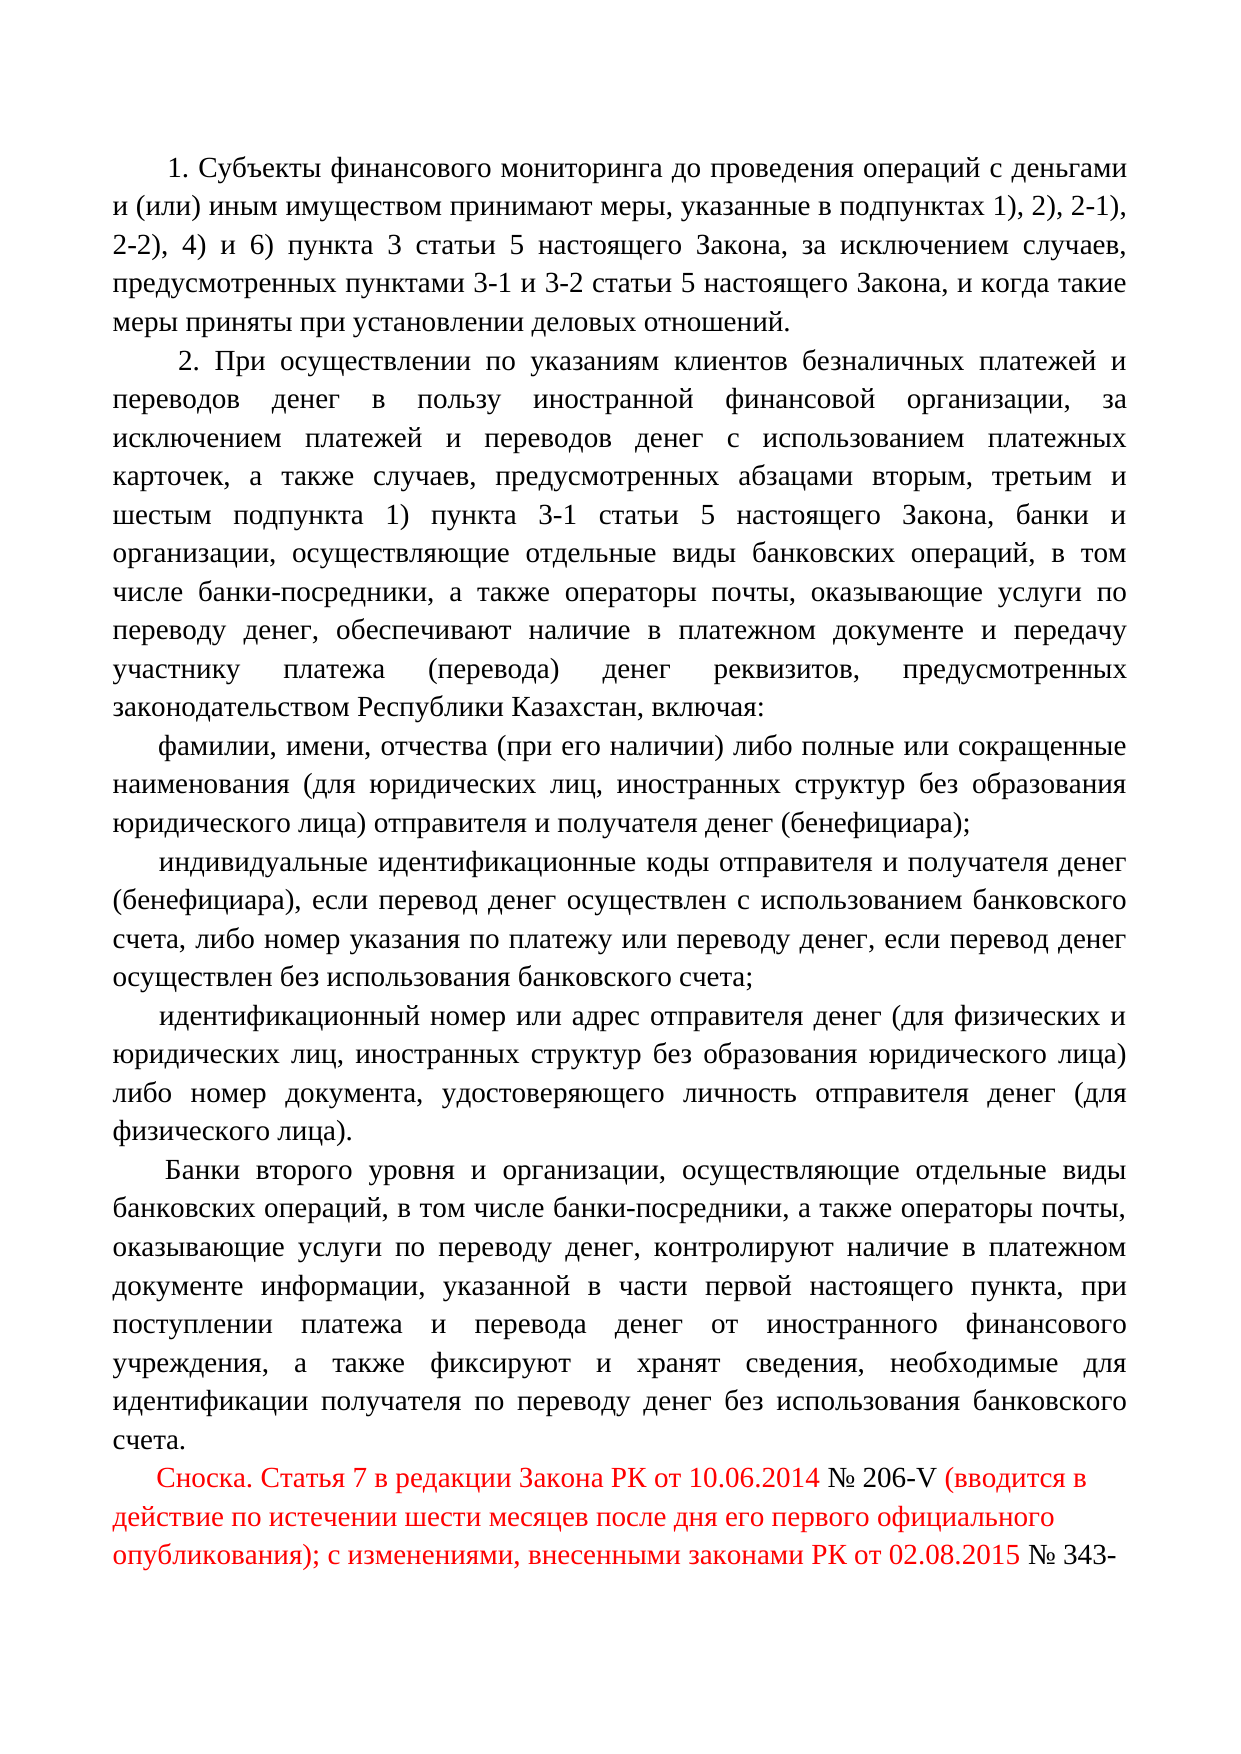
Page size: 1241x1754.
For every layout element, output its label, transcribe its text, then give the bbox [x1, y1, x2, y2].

text индивидуальные идентификационные коды отправителя и получателя денег (бенефициара), если перевод денег осуществлен с использованием банковского счета, либо номер указания по платежу или переводу денег, если перевод денег осуществлен без использования банковского счета; [112, 844, 1128, 993]
text фамилии, имени, отчества (при его наличии) либо полные или сокращенные наименования (для юридических лиц, иностранных структур без образования юридического лица) отправителя и получателя денег (бенефициара); [112, 728, 1128, 839]
text идентификационный номер или адрес отправителя денег (для физических и юридических лиц, иностранных структур без образования юридического лица) либо номер документа, удостоверяющего личность отправителя денег (для физического лица). [112, 998, 1128, 1147]
text 2. При осуществлении по указаниям клиентов безналичных платежей и переводов денег в пользу иностранной финансовой организации, за исключением платежей и переводов денег с использованием платежных карточек, а также случаев, предусмотренных абзацами вторым, третьим и шестым подпункта 1) пункта 3-1 статьи 5 настоящего Закона, банки и организации, осуществляющие отдельные виды банковских операций, в том числе банки-посредники, а также операторы почты, оказывающие услуги по переводу денег, обеспечивают наличие в платежном документе и передачу участнику платежа (перевода) денег реквизитов, предусмотренных законодательством Республики Казахстан, включая: [112, 343, 1128, 723]
